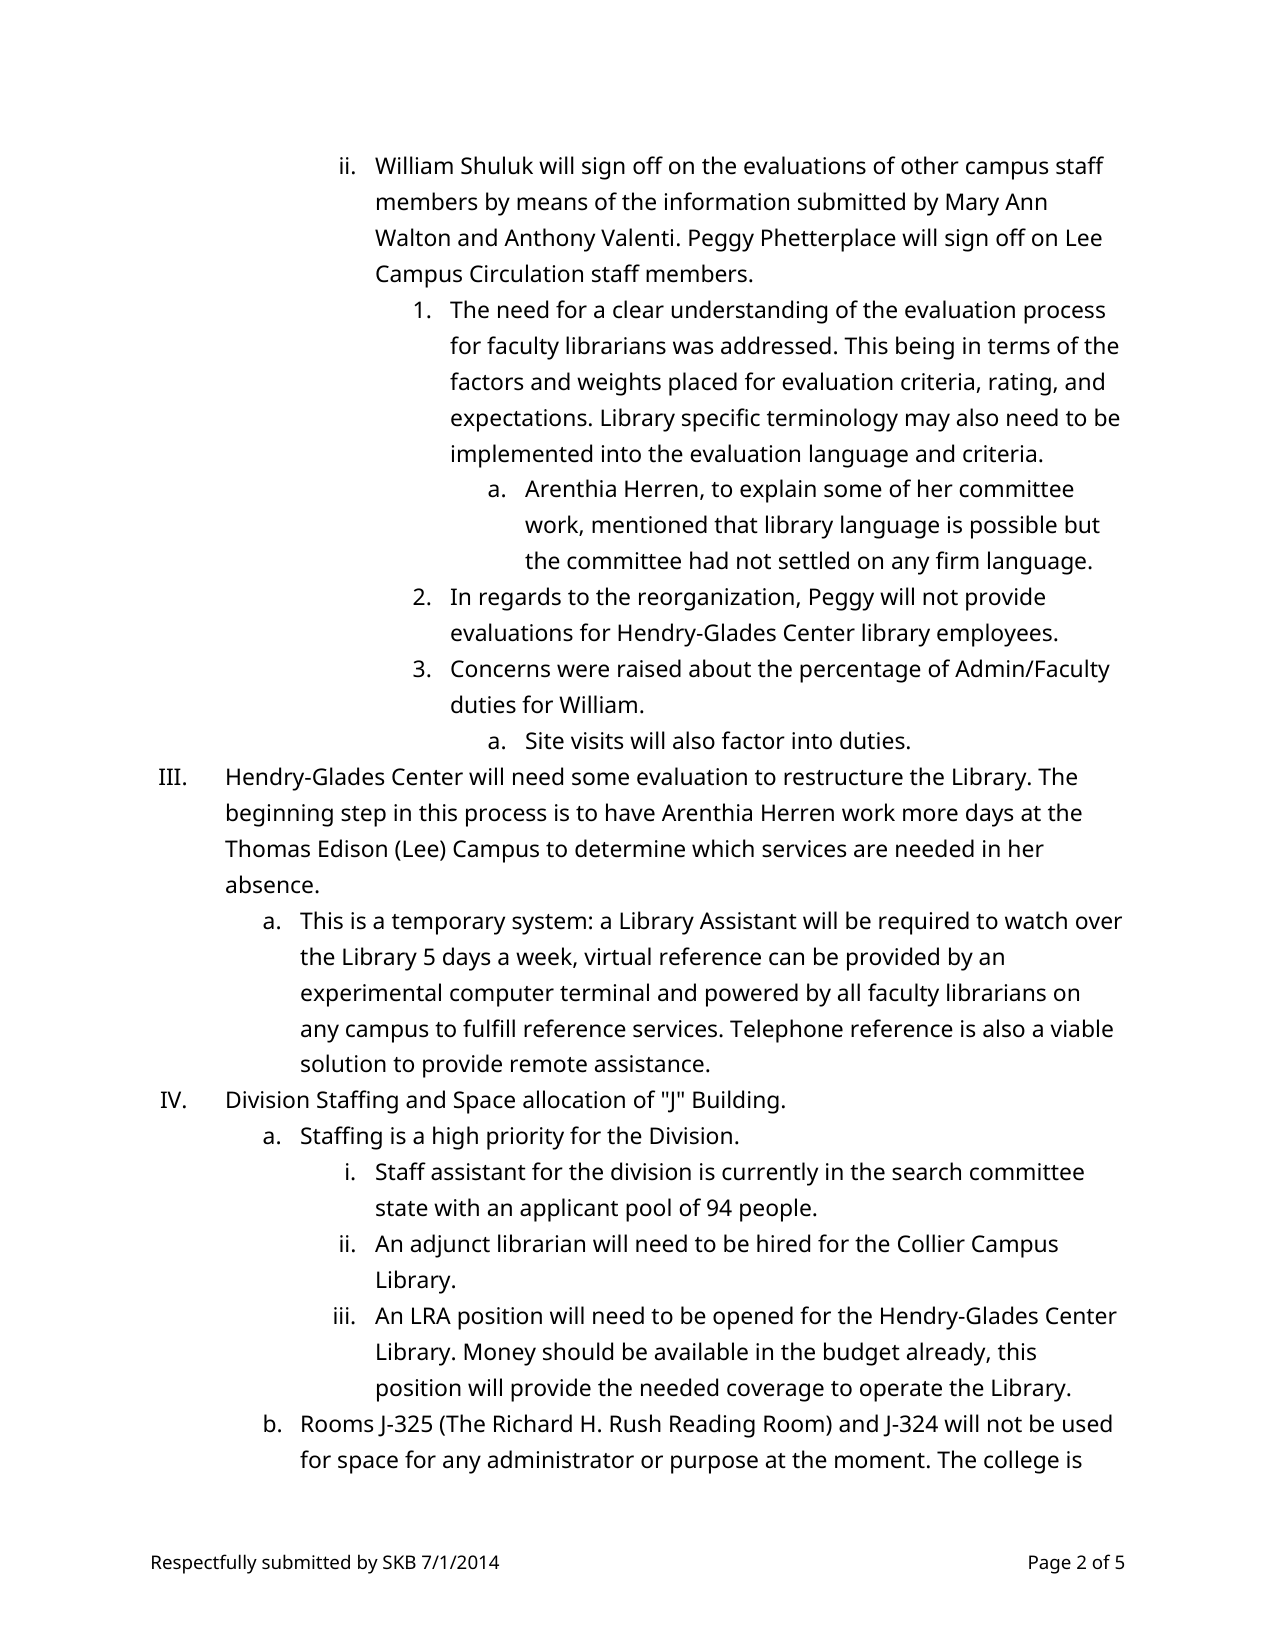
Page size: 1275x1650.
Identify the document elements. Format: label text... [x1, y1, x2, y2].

list This is a temporary system: a Library Assistant will be required to watch over the Library 5 days a week, virtual reference can be provided by an experimental computer terminal and powered by all faculty librarians on any campus to fulfill reference services. Telephone reference is also a viable solution to provide remote assistance. [262, 905, 1125, 1080]
list Site visits will also factor into duties. [487, 725, 1125, 756]
list Arenthia Herren, to explain some of her committee work, mentioned that library language is possible but the committee had not settled on any firm language. [487, 473, 1125, 577]
list Staffing is a high priority for the Division. [262, 1120, 1125, 1152]
list Concerns were raised about the percentage of Admin/Faculty duties for William. [412, 653, 1125, 720]
list William Shuluk will sign off on the evaluations of other campus staff members by means of the information submitted by Mary Ann Walton and Anthony Valenti. Peggy Phetterplace will sign off on Lee Campus Circulation staff members. [356, 150, 1125, 289]
list Division Staffing and Space allocation of "J" Building. [187, 1084, 1125, 1116]
list In regards to the reorganization, Peggy will not provide evaluations for Hendry-Glades Center library employees. [412, 581, 1125, 648]
list An LRA position will need to be opened for the Hendry-Glades Center Library. Money should be available in the budget already, this position will provide the needed coverage to operate the Library. [356, 1300, 1125, 1403]
list The need for a clear understanding of the evaluation process for faculty librarians was addressed. This being in terms of the factors and weights placed for evaluation criteria, rating, and expectations. Library specific terminology may also need to be implemented into the evaluation language and criteria. [412, 294, 1125, 469]
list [262, 1408, 1125, 1475]
list Hendry-Glades Center will need some evaluation to restructure the Library. The beginning step in this process is to have Arenthia Herren work more days at the Thomas Edison (Lee) Campus to determine which services are needed in her absence. [187, 761, 1125, 900]
list Staff assistant for the division is currently in the search committee state with an applicant pool of 94 people. [356, 1156, 1125, 1223]
list An adjunct librarian will need to be hired for the Collier Campus Library. [356, 1228, 1125, 1295]
